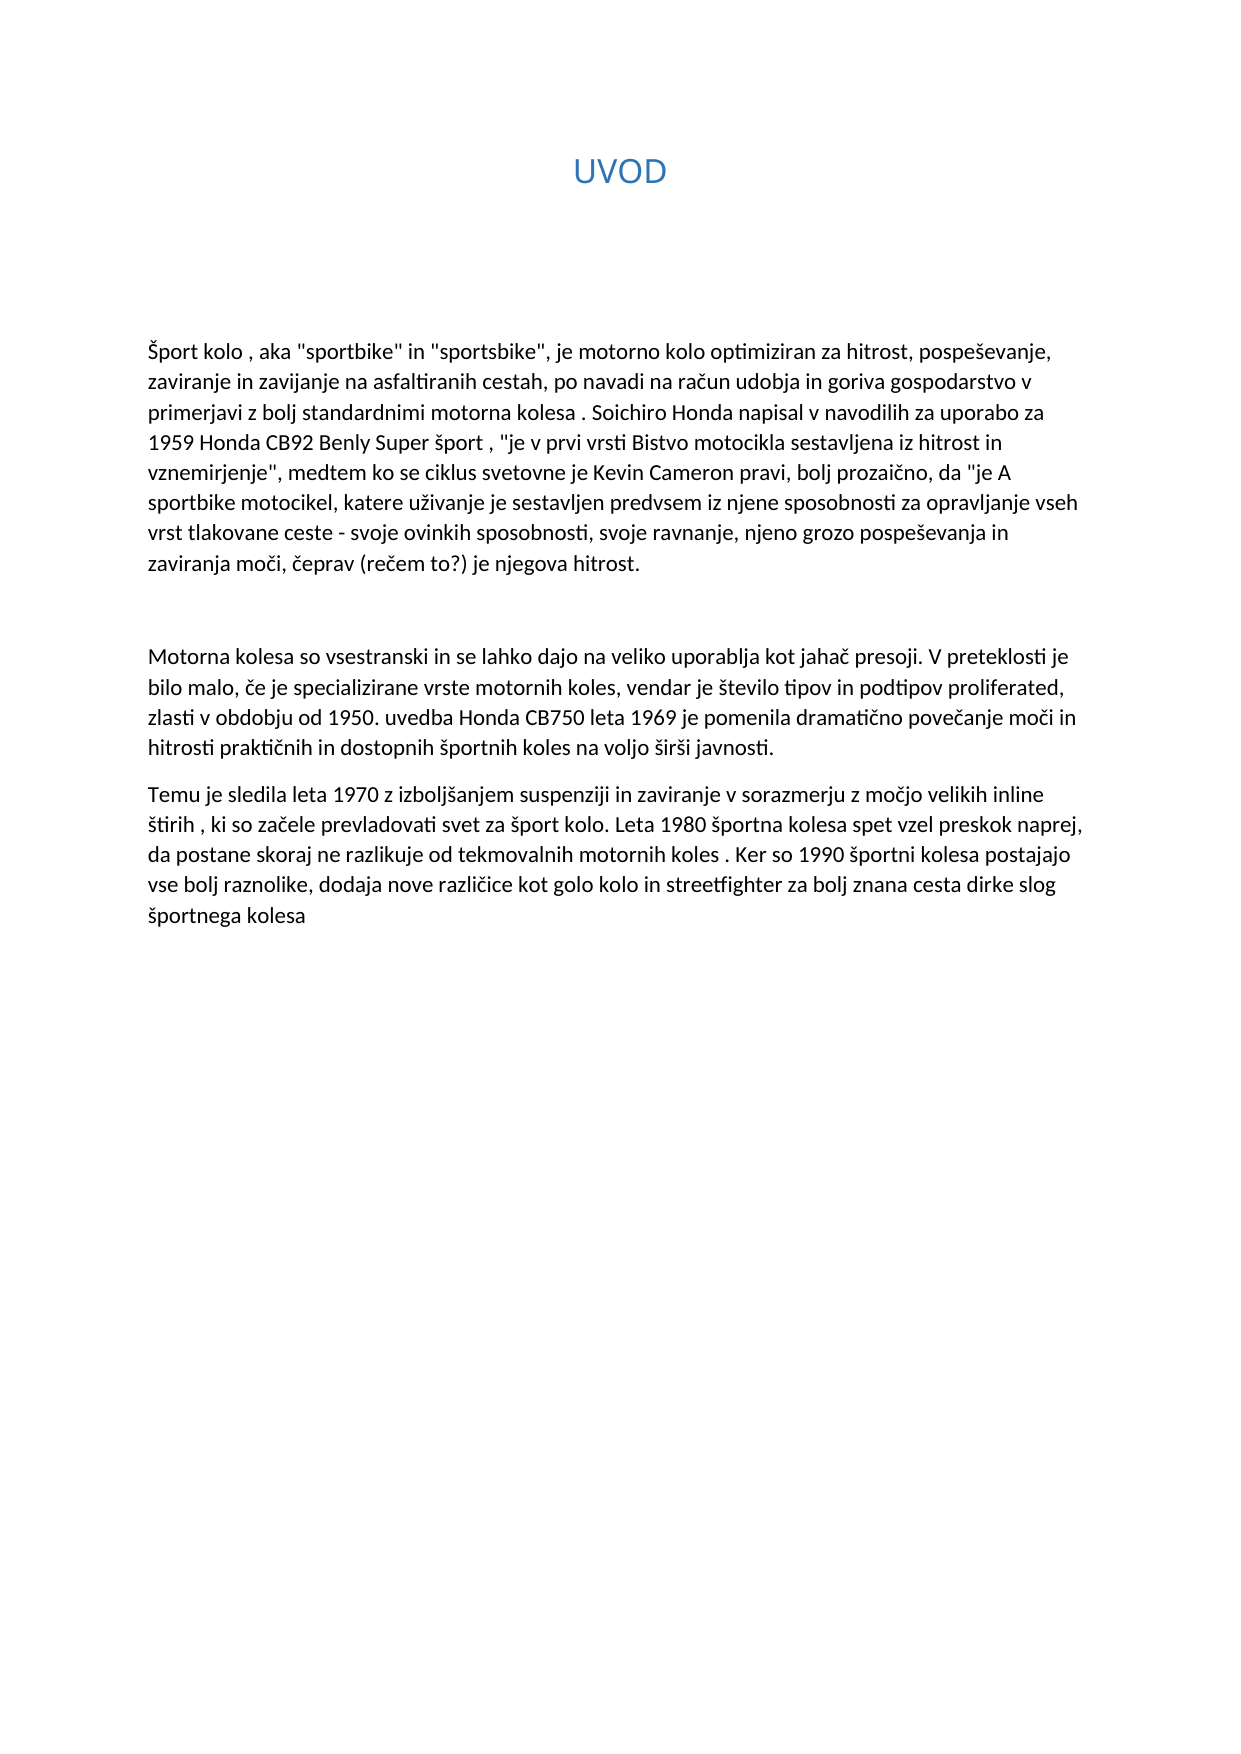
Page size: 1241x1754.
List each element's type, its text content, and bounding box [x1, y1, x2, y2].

text Motorna kolesa so vsestranski in se lahko dajo na veliko uporablja kot jahač presoji. V preteklosti je bilo malo, če je specializirane vrste motornih koles, vendar je število tipov in podtipov proliferated, zlasti v obdobju od 1950. uvedba Honda CB750 leta 1969 je pomenila dramatično povečanje moči in hitrosti praktičnih in dostopnih športnih koles na voljo širši javnosti. [148, 642, 1093, 761]
subtitle UVOD [148, 148, 1093, 193]
text Temu je sledila leta 1970 z izboljšanjem suspenziji in zaviranje v sorazmerju z močjo velikih inline štirih , ki so začele prevladovati svet za šport kolo. Leta 1980 športna kolesa spet vzel preskok naprej, da postane skoraj ne razlikuje od tekmovalnih motornih koles . Ker so 1990 športni kolesa postajajo vse bolj raznolike, dodaja nove različice kot golo kolo in streetfighter za bolj znana cesta dirke slog športnega kolesa [148, 780, 1093, 929]
text Šport kolo , aka "sportbike" in "sportsbike", je motorno kolo optimiziran za hitrost, pospeševanje, zaviranje in zavijanje na asfaltiranih cestah, po navadi na račun udobja in goriva gospodarstvo v primerjavi z bolj standardnimi motorna kolesa . Soichiro Honda napisal v navodilih za uporabo za 1959 Honda CB92 Benly Super šport , "je v prvi vrsti Bistvo motocikla sestavljena iz hitrost in vznemirjenje", medtem ko se ciklus svetovne je Kevin Cameron pravi, bolj prozaično, da "je A sportbike motocikel, katere uživanje je sestavljen predvsem iz njene sposobnosti za opravljanje vseh vrst tlakovane ceste - svoje ovinkih sposobnosti, svoje ravnanje, njeno grozo pospeševanja in zaviranja moči, čeprav (rečem to?) je njegova hitrost. [148, 337, 1093, 577]
